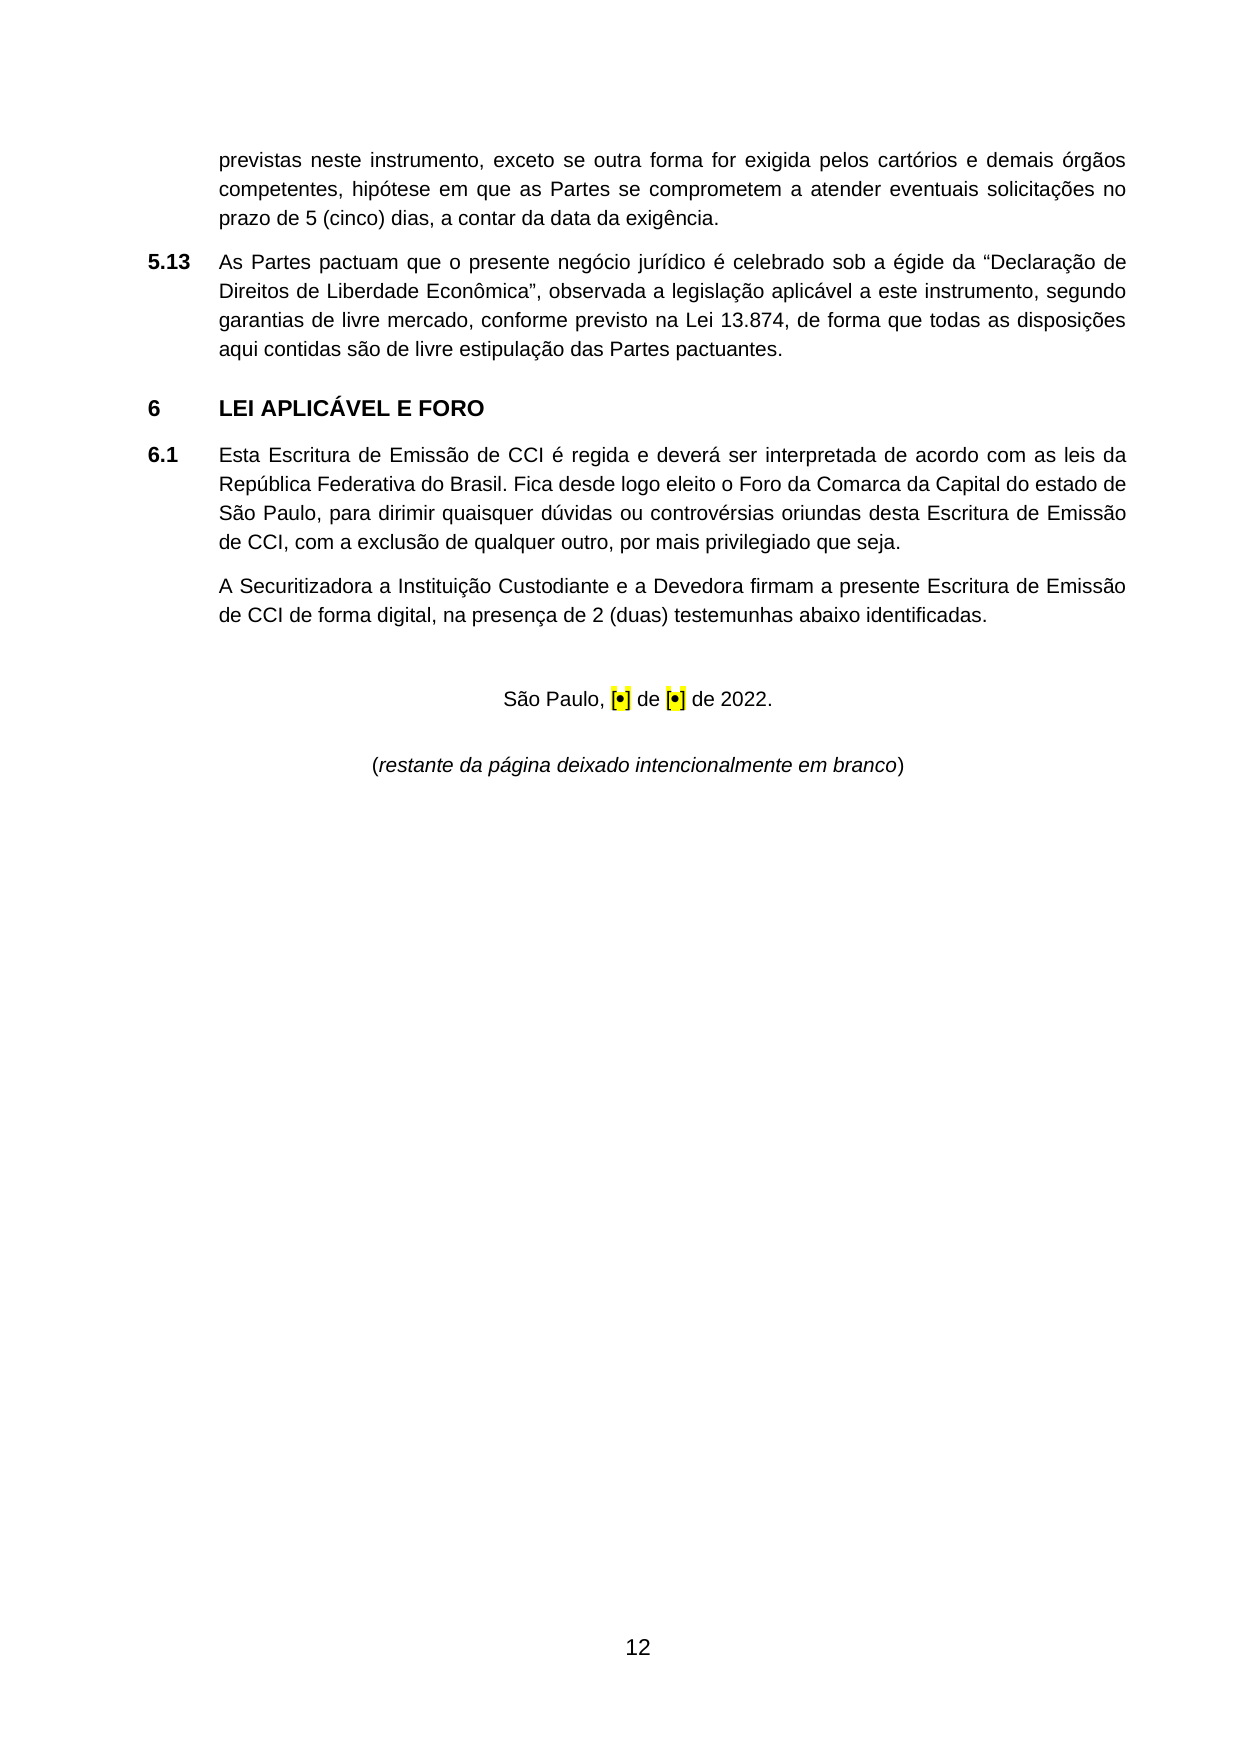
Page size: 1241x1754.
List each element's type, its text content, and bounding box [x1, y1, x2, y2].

text A Securitizadora a Instituição Custodiante e a Devedora firmam a presente Escritura de Emissão de CCI de forma digital, na presença de 2 (duas) testemunhas abaixo identificadas. [218, 573, 1128, 626]
text São Paulo, [] de [] de 2022. [148, 679, 1128, 713]
text (restante da página deixado intencionalmente em branco) [148, 746, 1128, 779]
text As Partes pactuam que o presente negócio jurídico é celebrado sob a égide da “Declaração de Direitos de Liberdade Econômica”, observada a legislação aplicável a este instrumento, segundo garantias de livre mercado, conforme previsto na Lei 13.874, de forma que todas as disposições aqui contidas são de livre estipulação das Partes pactuantes. [148, 249, 1128, 361]
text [148, 148, 1128, 229]
text Esta Escritura de Emissão de CCI é regida e deverá ser interpretada de acordo com as leis da República Federativa do Brasil. Fica desde logo eleito o Foro da Comarca da Capital do estado de São Paulo, para dirimir quaisquer dúvidas ou controvérsias oriundas desta Escritura de Emissão de CCI, com a exclusão de qualquer outro, por mais privilegiado que seja. [148, 442, 1128, 554]
text LEI APLICÁVEL E FORO [148, 395, 1128, 422]
